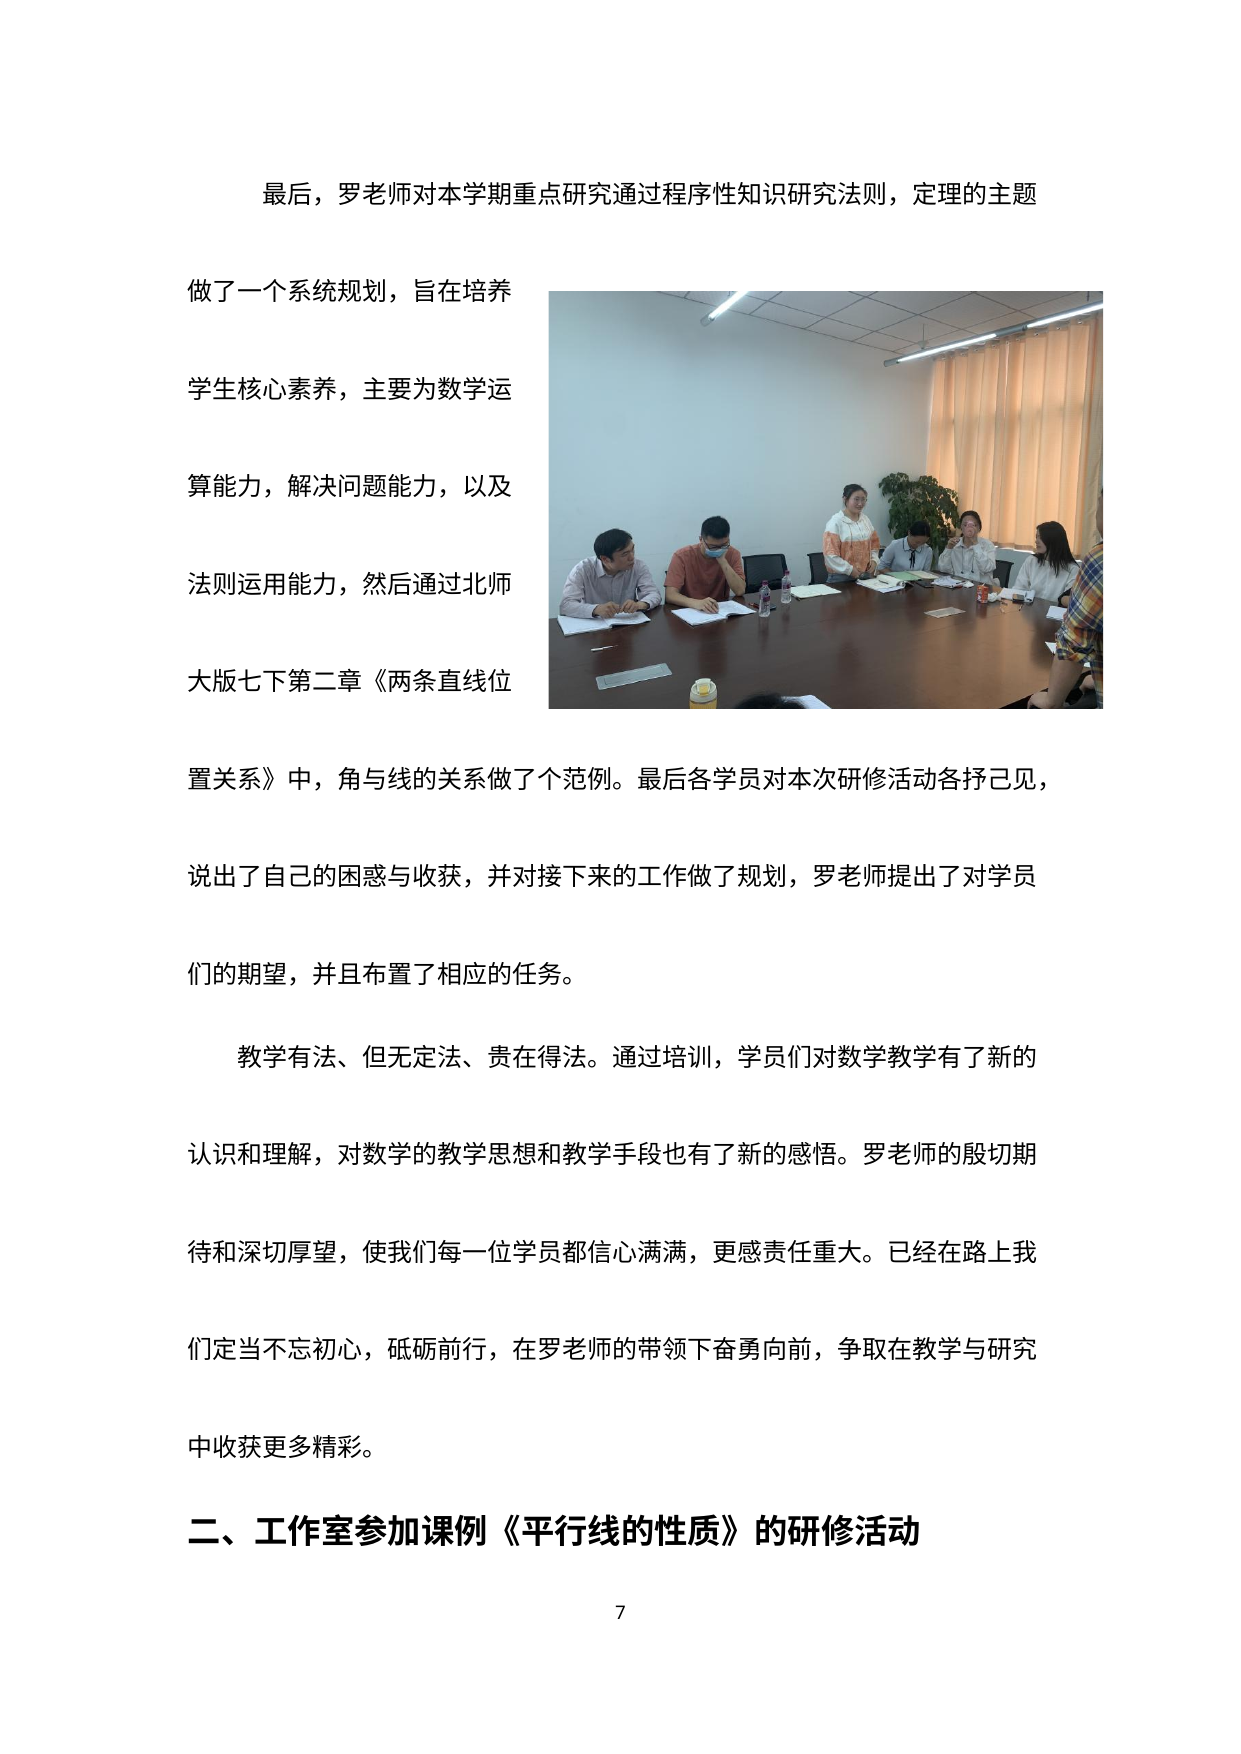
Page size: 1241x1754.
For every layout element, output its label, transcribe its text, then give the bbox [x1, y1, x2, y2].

text 教学有法、但无定法、贵在得法。通过培训，学员们对数学教学有了新的认识和理解，对数学的教学思想和教学手段也有了新的感悟。罗老师的殷切期待和深切厚望，使我们每一位学员都信心满满，更感责任重大。已经在路上我们定当不忘初心，砥砺前行，在罗老师的带领下奋勇向前，争取在教学与研究中收获更多精彩。 [187, 1023, 1053, 1478]
picture [547, 291, 1103, 708]
subtitle 工作室参加课例《平行线的性质》的研修活动 [187, 1496, 1053, 1561]
